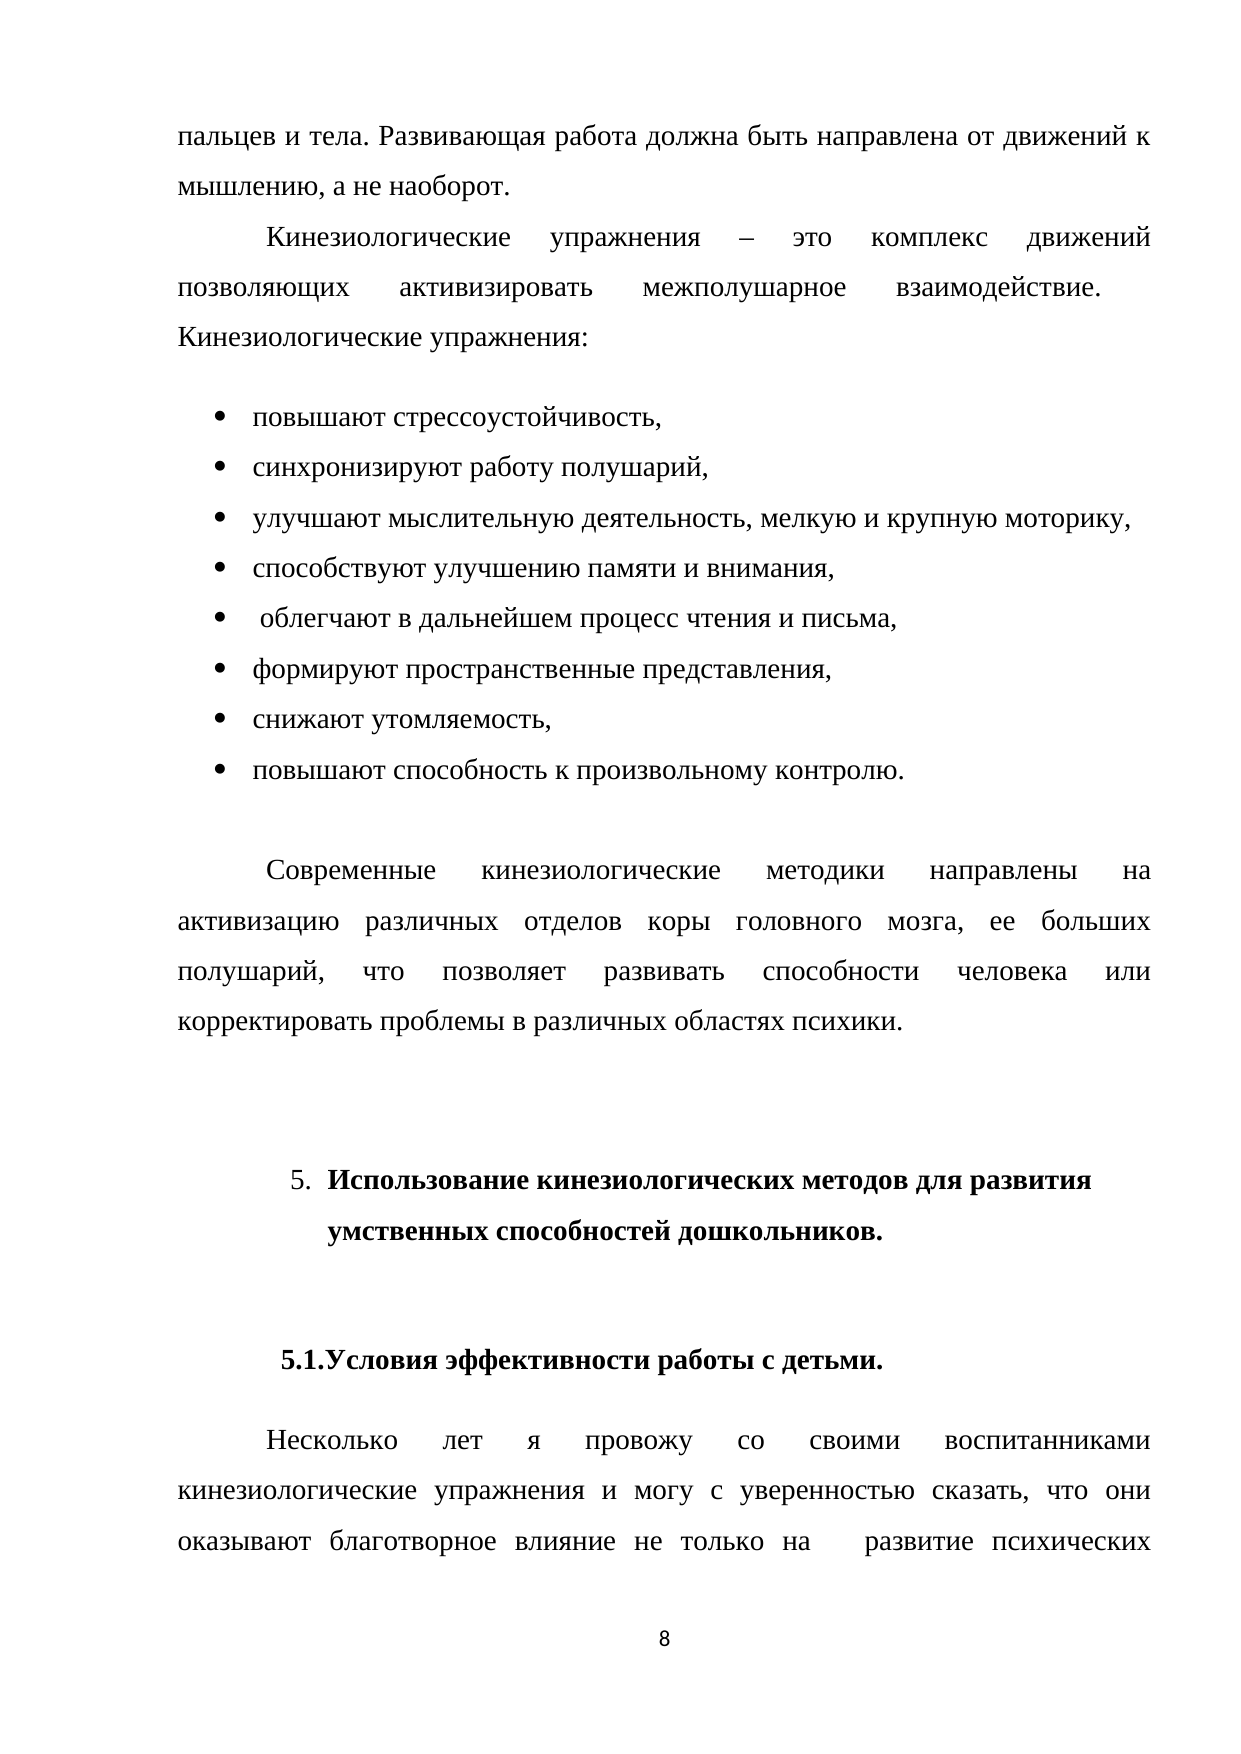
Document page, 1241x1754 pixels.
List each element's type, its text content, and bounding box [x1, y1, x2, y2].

list синхронизируют работу полушарий, [215, 449, 1152, 483]
list повышают стрессоустойчивость, [215, 399, 1152, 432]
text Кинезиологические упражнения – это комплекс движений позволяющих активизировать межполушарное взаимодействие. Кинезиологические упражнения: [177, 219, 1152, 353]
text 5.1.Условия эффективности работы с детьми. [281, 1342, 1152, 1376]
list повышают способность к произвольному контролю. [215, 752, 1152, 785]
list Современные кинезиологические методики направлены на активизацию различных отделов коры головного мозга, ее больших полушарий, что позволяет развивать способности человека или корректировать проблемы в различных областях психики. [177, 852, 1152, 1037]
list формируют пространственные представления, [215, 651, 1152, 684]
list облегчают в дальнейшем процесс чтения и письма, [215, 601, 1152, 634]
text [177, 118, 1152, 202]
list улучшают мыслительную деятельность, мелкую и крупную моторику, [215, 500, 1152, 533]
list способствуют улучшению памяти и внимания, [215, 550, 1152, 584]
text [177, 1422, 1152, 1556]
list снижают утомляемость, [215, 701, 1152, 735]
list Использование кинезиологических методов для развития умственных способностей дошкольников. [290, 1162, 1152, 1246]
